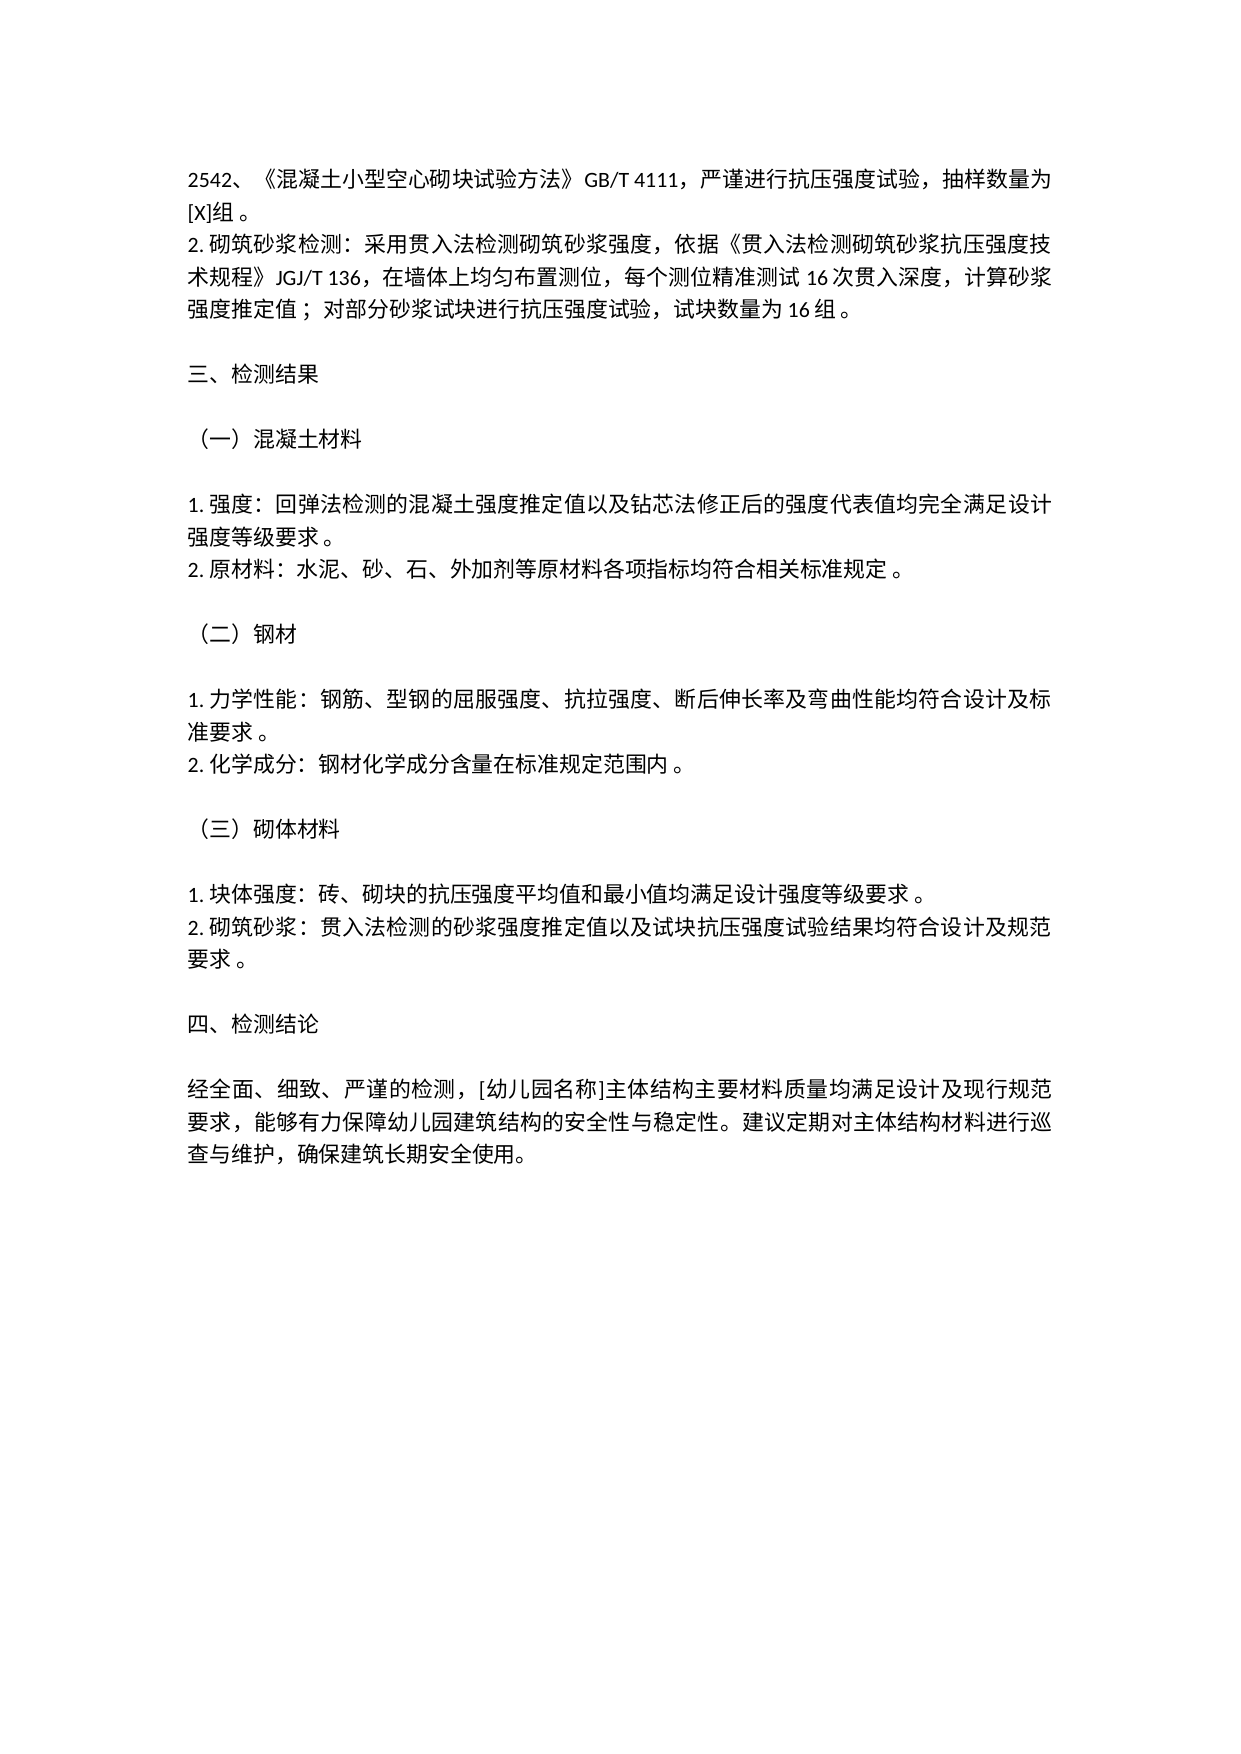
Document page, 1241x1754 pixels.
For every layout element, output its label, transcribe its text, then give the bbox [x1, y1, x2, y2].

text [187, 162, 1053, 227]
text 2. 化学成分：钢材化学成分含量在标准规定范围内 。 [187, 747, 1053, 779]
text 2. 砌筑砂浆检测：采用贯入法检测砌筑砂浆强度，依据《贯入法检测砌筑砂浆抗压强度技术规程》JGJ/T 136，在墙体上均匀布置测位，每个测位精准测试16次贯入深度，计算砂浆强度推定值 ；对部分砂浆试块进行抗压强度试验，试块数量为16组 。 [187, 227, 1053, 324]
text （二）钢材 [187, 617, 1053, 649]
text （三）砌体材料 [187, 812, 1053, 844]
text 1. 力学性能：钢筋、型钢的屈服强度、抗拉强度、断后伸长率及弯曲性能均符合设计及标准要求 。 [187, 682, 1053, 747]
text 1. 块体强度：砖、砌块的抗压强度平均值和最小值均满足设计强度等级要求 。 [187, 877, 1053, 909]
text 1. 强度：回弹法检测的混凝土强度推定值以及钻芯法修正后的强度代表值均完全满足设计强度等级要求 。 [187, 487, 1053, 552]
text 三、检测结果 [187, 357, 1053, 389]
text （一）混凝土材料 [187, 422, 1053, 454]
text 四、检测结论 [187, 1007, 1053, 1039]
text 2. 原材料：水泥、砂、石、外加剂等原材料各项指标均符合相关标准规定 。 [187, 552, 1053, 584]
text 经全面、细致、严谨的检测，[幼儿园名称]主体结构主要材料质量均满足设计及现行规范要求，能够有力保障幼儿园建筑结构的安全性与稳定性。建议定期对主体结构材料进行巡查与维护，确保建筑长期安全使用。 [187, 1072, 1053, 1169]
text 2. 砌筑砂浆：贯入法检测的砂浆强度推定值以及试块抗压强度试验结果均符合设计及规范要求 。 [187, 909, 1053, 974]
